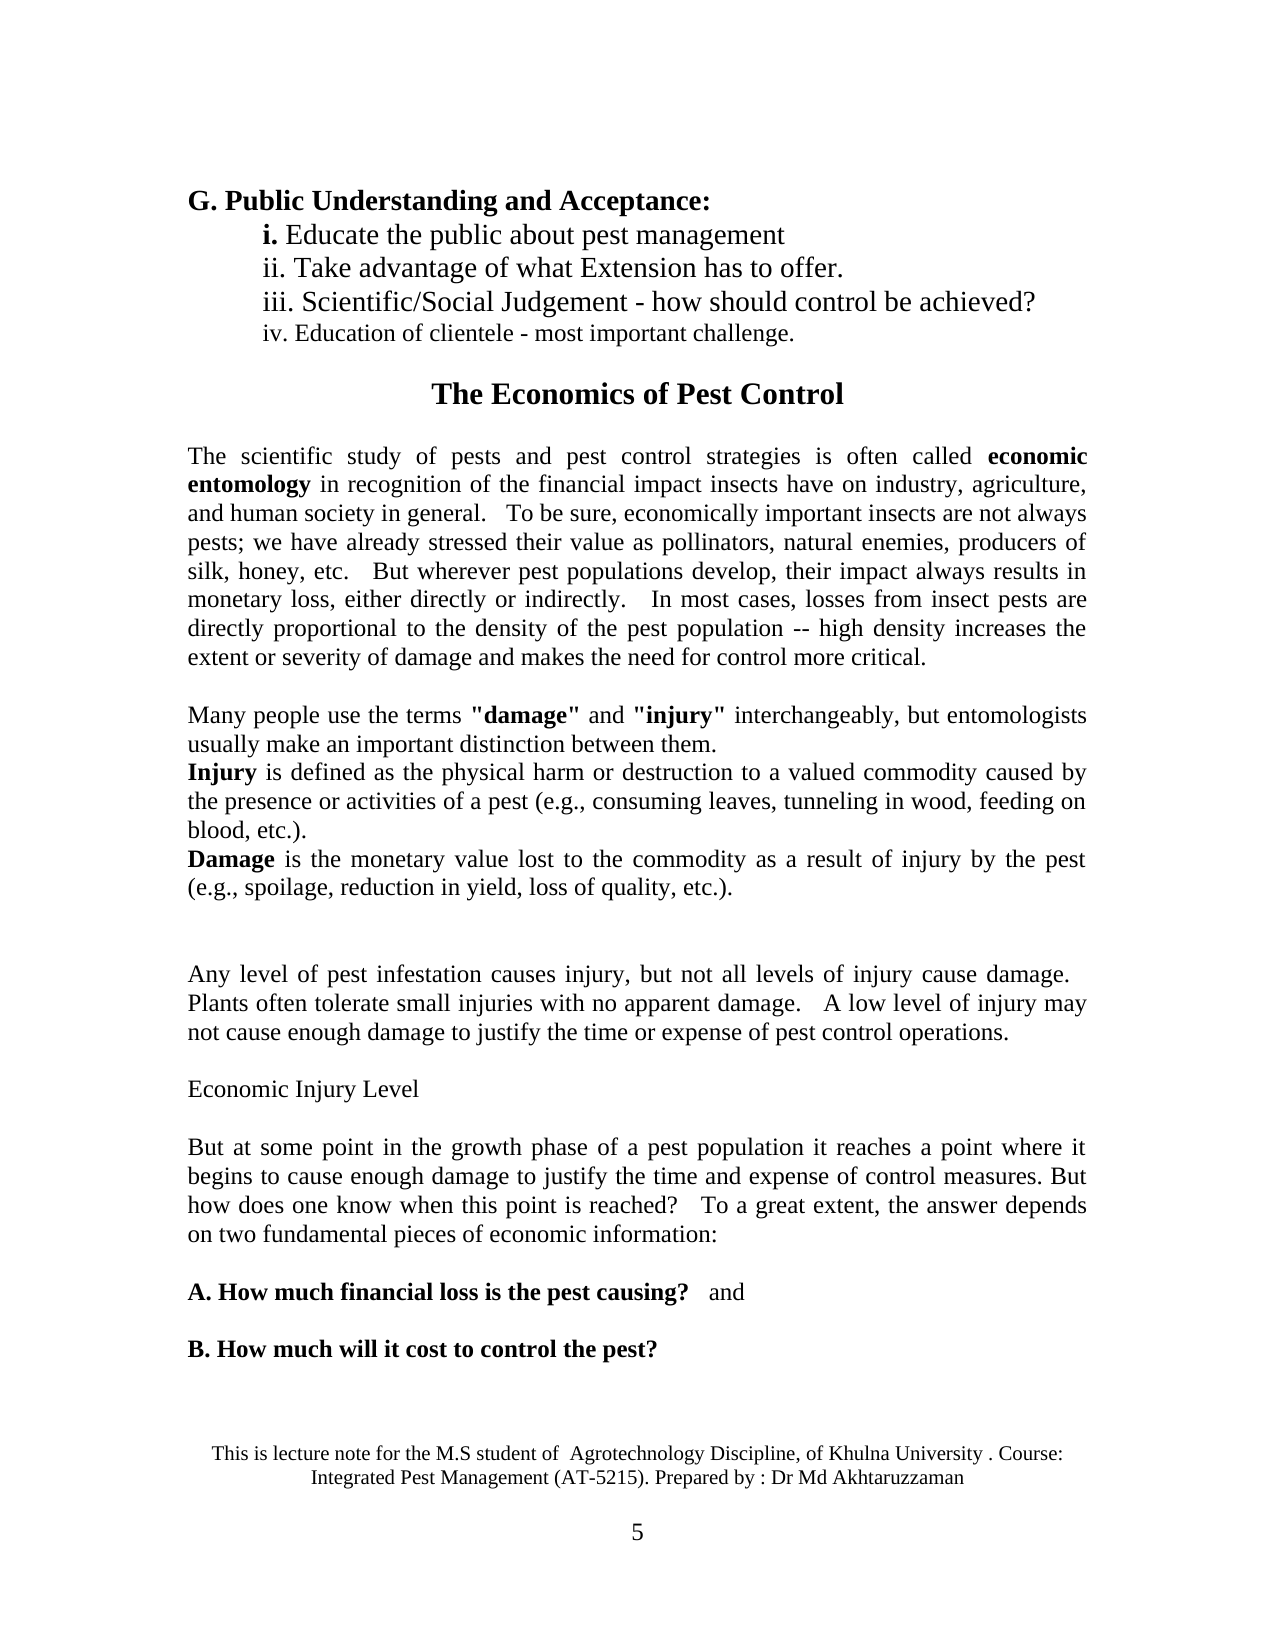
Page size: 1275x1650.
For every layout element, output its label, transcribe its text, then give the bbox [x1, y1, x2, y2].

text A. How much financial loss is the pest causing? and [187, 1277, 1087, 1305]
text i. Educate the public about pest management [187, 217, 1087, 251]
text Many people use the terms "damage" and "injury" interchangeably, but entomologists usually make an important distinction between them. [187, 700, 1087, 757]
subtitle The Economics of Control [187, 376, 1087, 412]
text Injury is defined as the physical harm or destruction to a valued commodity caused by the presence or activities of a pest (e.g., consuming leaves, tunneling in wood, feeding on blood, etc.). [187, 757, 1087, 844]
text Economic Injury Level [187, 1074, 1087, 1103]
text Damage is the monetary value lost to the commodity as a result of injury by the pest (e.g., spoilage, reduction in yield, loss of quality, etc.). [187, 844, 1087, 901]
text ii. Take advantage of what Extension has to offer. [187, 251, 1087, 284]
text G. Public Understanding and Acceptance: [187, 183, 1087, 217]
text iv. Education of clientele - most important challenge. [187, 318, 1087, 346]
text B. How much will it cost to control the pest? [187, 1334, 1087, 1363]
text But at some point in the growth phase of a pest population it reaches a point where it begins to cause enough damage to justify the time and expense of control measures. But how does one know when this point is reached? To a great extent, the answer depends on two fundamental pieces of economic information: [187, 1132, 1087, 1247]
text Any level of pest infestation causes injury, but not all levels of injury cause damage. Plants often tolerate small injuries with no apparent damage. A low level of injury may not cause enough damage to justify the time or expense of pest control operations. [187, 959, 1087, 1045]
text iii. Scientific/Social Judgement - how should control be achieved? [187, 284, 1087, 318]
text The scientific study of pests and pest control strategies is often called economic entomology in recognition of the financial impact insects have on industry, agriculture, and human society in general. To be sure, economically important insects are not always pests; we have already stressed their value as pollinators, natural enemies, producers of silk, honey, etc. But wherever pest populations develop, their impact always results in monetary loss, either directly or indirectly. In most cases, losses from insect pests are directly proportional to the density of the pest population -- high density increases the extent or severity of damage and makes the need for control more critical. [187, 441, 1087, 671]
